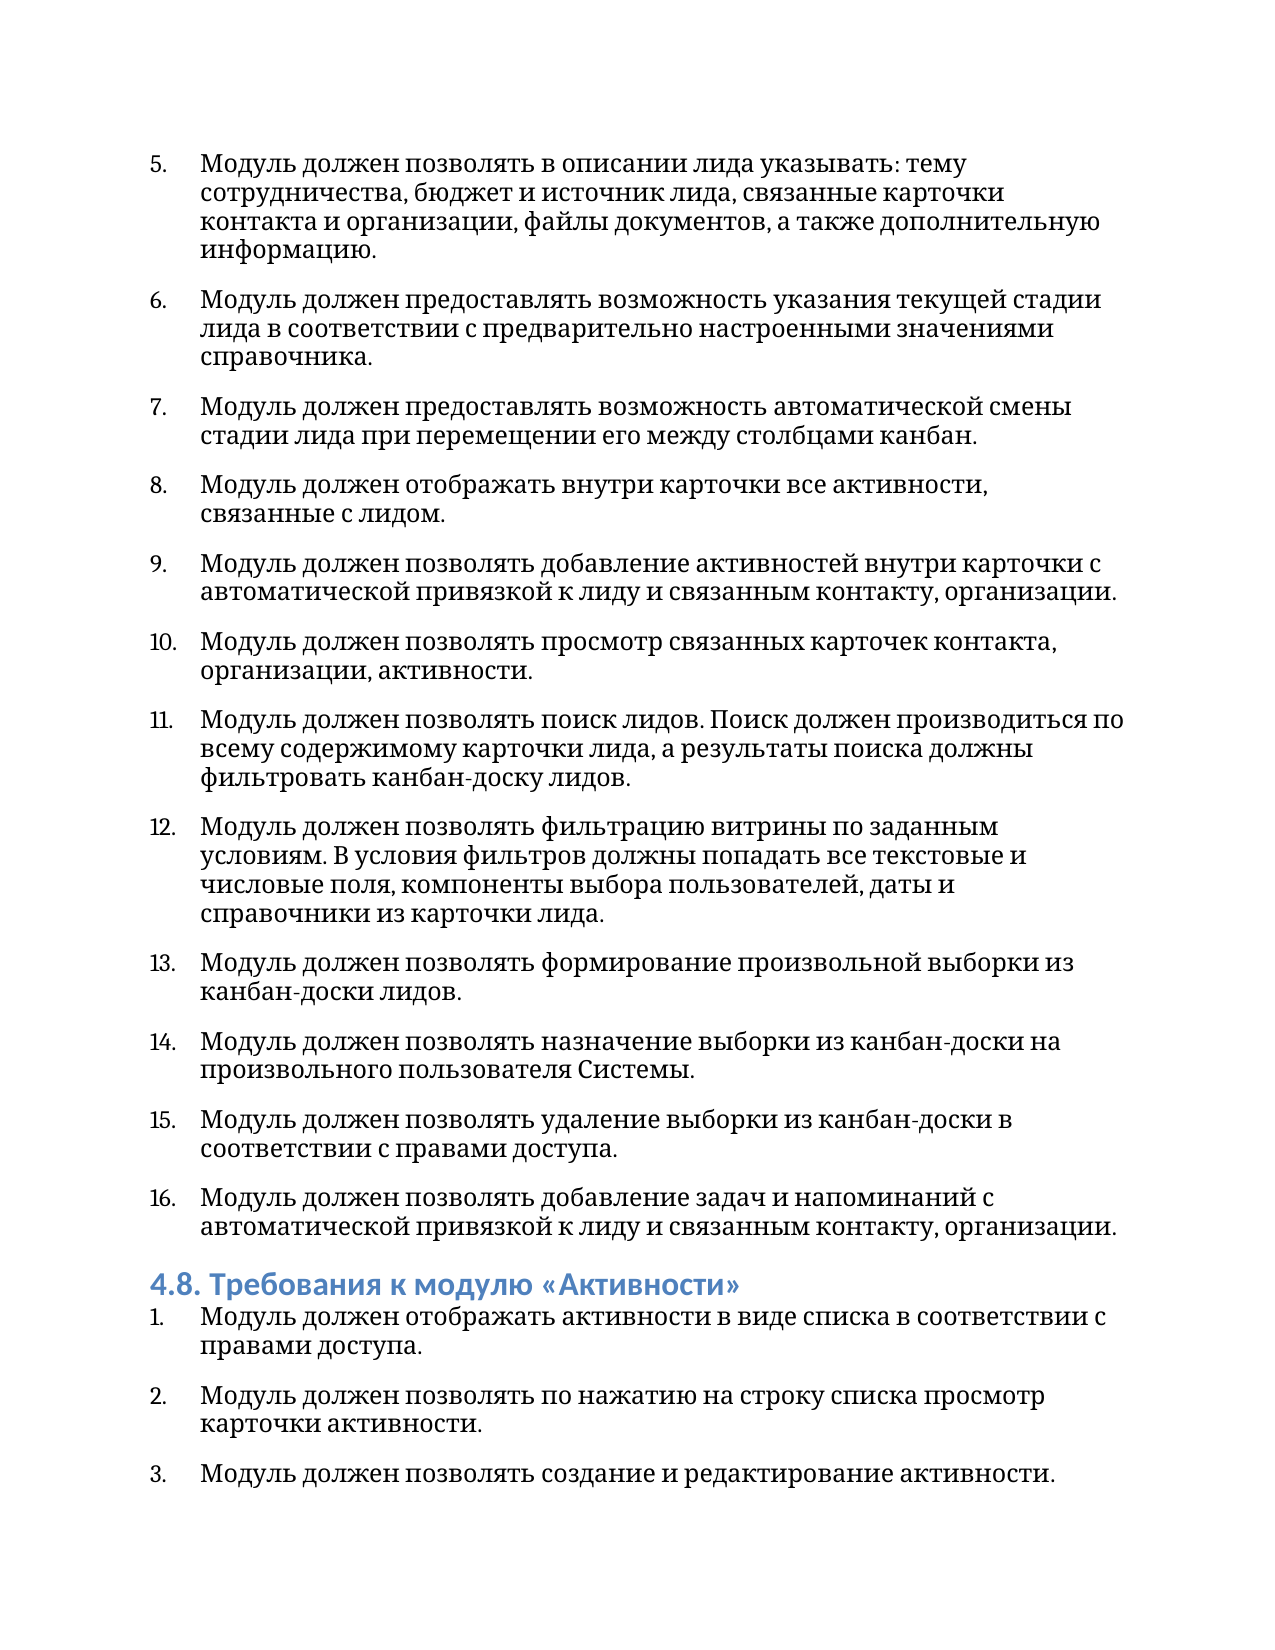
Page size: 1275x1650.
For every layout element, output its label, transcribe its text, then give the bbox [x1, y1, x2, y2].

list Модуль должен позволять назначение выборки из канбан-доски на произвольного пользователя Системы. [150, 1027, 1125, 1085]
list Модуль должен позволять добавление активностей внутри карточки с автоматической привязкой к лиду и связанным контакту, организации. [150, 549, 1125, 607]
list Модуль должен позволять в описании лида указывать: тему сотрудничества, бюджет и источник лида, связанные карточки контакта и организации, файлы документов, а также дополнительную информацию. [150, 150, 1125, 265]
list Модуль должен позволять фильтрацию витрины по заданным условиям. В условия фильтров должны попадать все текстовые и числовые поля, компоненты выбора пользователей, даты и справочники из карточки лида. [150, 813, 1125, 928]
subtitle 4.8. Требования к модулю «Активности» [150, 1262, 1125, 1303]
list Модуль должен предоставлять возможность указания текущей стадии лида в соответствии с предварительно настроенными значениями справочника. [150, 286, 1125, 372]
list Модуль должен позволять поиск лидов. Поиск должен производиться по всему содержимому карточки лида, а результаты поиска должны фильтровать канбан-доску лидов. [150, 706, 1125, 792]
list Модуль должен позволять добавление задач и напоминаний с автоматической привязкой к лиду и связанным контакту, организации. [150, 1184, 1125, 1242]
list Модуль должен позволять по нажатию на строку списка просмотр карточки активности. [150, 1382, 1125, 1439]
list Модуль должен позволять удаление выборки из канбан-доски в соответствии с правами доступа. [150, 1106, 1125, 1163]
list Модуль должен отображать активности в виде списка в соответствии с правами доступа. [150, 1303, 1125, 1361]
list Модуль должен позволять просмотр связанных карточек контакта, организации, активности. [150, 628, 1125, 685]
list Модуль должен предоставлять возможность автоматической смены стадии лида при перемещении его между столбцами канбан. [150, 393, 1125, 450]
list Модуль должен позволять формирование произвольной выборки из канбан-доски лидов. [150, 949, 1125, 1007]
list Модуль должен отображать внутри карточки все активности, связанные с лидом. [150, 471, 1125, 529]
list Модуль должен позволять создание и редактирование активности. [150, 1460, 1125, 1489]
